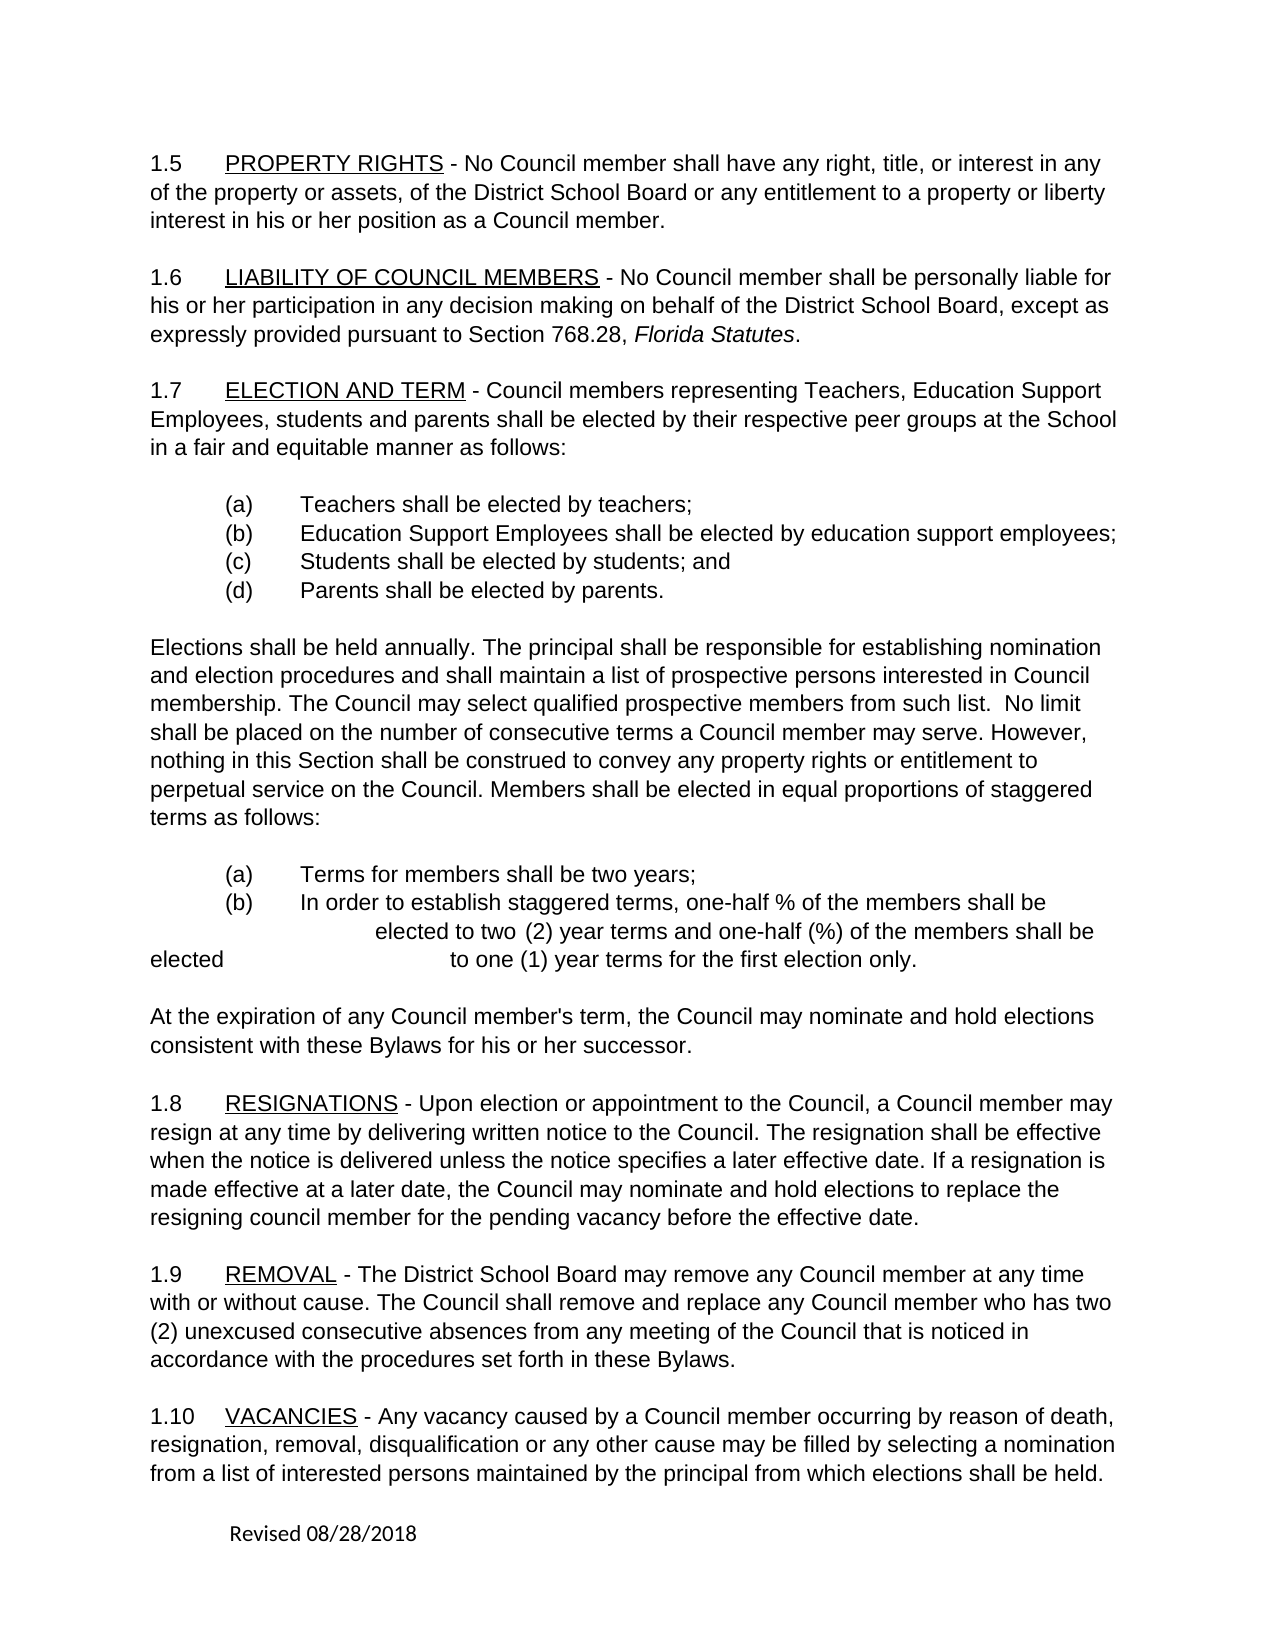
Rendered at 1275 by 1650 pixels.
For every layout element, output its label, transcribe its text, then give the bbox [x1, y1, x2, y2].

text 1.5 PROPERTY RIGHTS - No Council member shall have any right, title, or interest in any of the property or assets, of the District School Board or any entitlement to a property or liberty interest in his or her position as a Council member. [150, 150, 1125, 233]
text (b) In order to establish staggered terms, one-half % of the members shall be elected to two (2) year terms and one-half (%) of the members shall be elected to one (1) year terms for the first election only. [150, 889, 1125, 973]
text 1.9 REMOVAL - The District School Board may remove any Council member at any time with or without cause. The Council shall remove and replace any Council member who has two (2) unexcused consecutive absences from any meeting of the Council that is noticed in accordance with the procedures set forth in these Bylaws. [150, 1261, 1125, 1372]
text (c) Students shall be elected by students; and [150, 548, 1125, 574]
text (a) Teachers shall be elected by teachers; [150, 491, 1125, 518]
text 1.6 LIABILITY OF COUNCIL MEMBERS - No Council member shall be personally liable for his or her participation in any decision making on behalf of the District School Board, except as expressly provided pursuant to Section 768.28, Florida Statutes. [150, 264, 1125, 347]
text At the expiration of any Council member's term, the Council may nominate and hold elections consistent with these Bylaws for his or her successor. [150, 1003, 1125, 1058]
text Elections shall be held annually. The principal shall be responsible for establishing nomination and election procedures and shall maintain a list of prospective persons interested in Council membership. The Council may select qualified prospective members from such list. No limit shall be placed on the number of consecutive terms a Council member may serve. However, nothing in this Section shall be construed to convey any property rights or entitlement to perpetual service on the Council. Members shall be elected in equal proportions of staggered terms as follows: [150, 633, 1125, 830]
text 1.7 ELECTION AND TERM - Council members representing Teachers, Education Support Employees, students and parents shall be elected by their respective peer groups at the School in a fair and equitable manner as follows: [150, 377, 1125, 461]
text (a) Terms for members shall be two years; [150, 861, 1125, 887]
text (b) Education Support Employees shall be elected by education support employees; [150, 520, 1125, 546]
text 1.10 VACANCIES - Any vacancy caused by a Council member occurring by reason of death, resignation, removal, disqualification or any other cause may be filled by selecting a nomination from a list of interested persons maintained by the principal from which elections shall be held. [150, 1403, 1125, 1486]
text 1.8 RESIGNATIONS - Upon election or appointment to the Council, a Council member may resign at any time by delivering written notice to the Council. The resignation shall be effective when the notice is delivered unless the notice specifies a later effective date. If a resignation is made effective at a later date, the Council may nominate and hold elections to replace the resigning council member for the pending vacancy before the effective date. [150, 1090, 1125, 1230]
text (d) Parents shall be elected by parents. [150, 577, 1125, 603]
